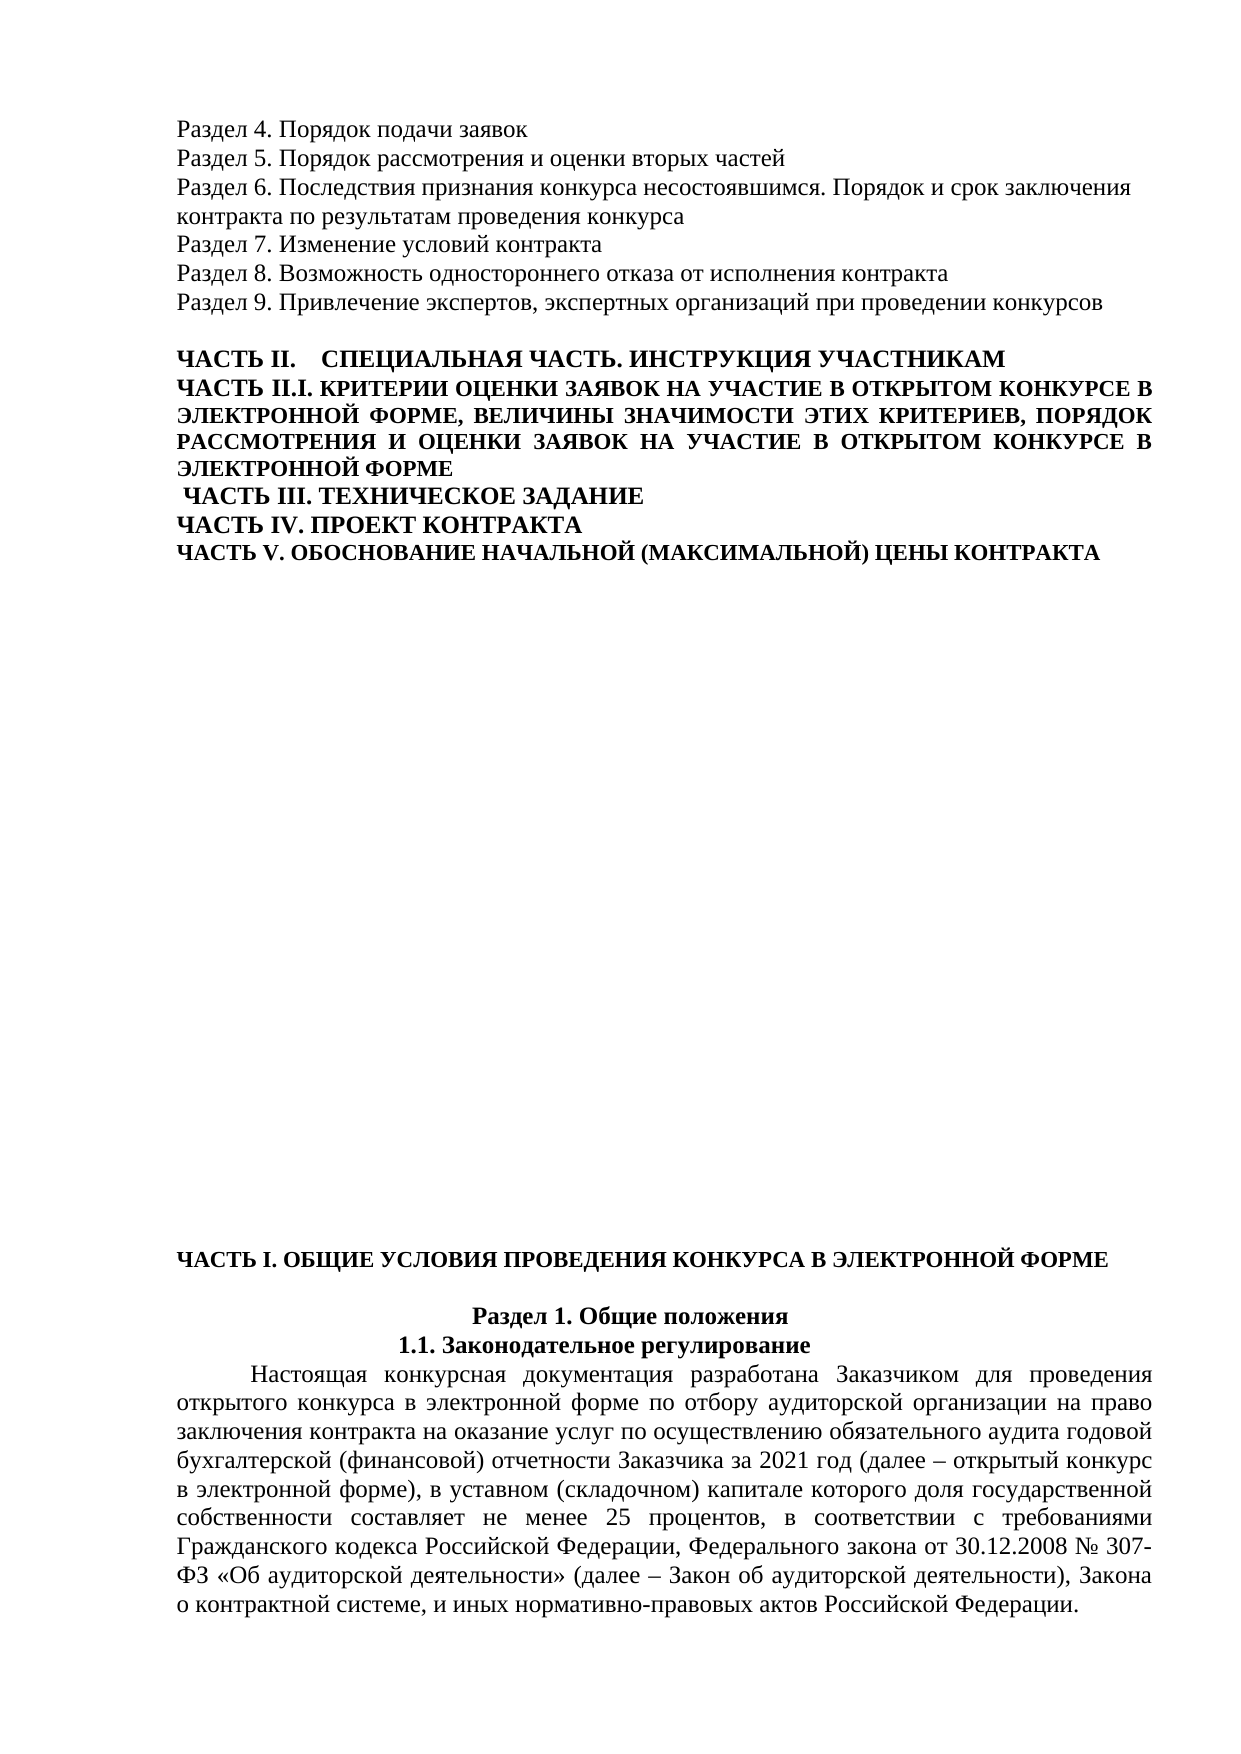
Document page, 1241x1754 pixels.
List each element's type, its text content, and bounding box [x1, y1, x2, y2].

text ЧАСТЬ I. ОБЩИЕ УСЛОВИЯ ПРОВЕДЕНИЯ КОНКУРСА В ЭЛЕКТРОННОЙ ФОРМЕ [176, 1246, 1153, 1272]
text Раздел 6. Последствия признания конкурса несостоявшимся. Порядок и срок заключения контракта по результатам проведения конкурса [176, 172, 1153, 229]
text Настоящая конкурсная документация разработана Заказчиком для проведения открытого конкурса в электронной форме по отбору аудиторской организации на право заключения контракта на оказание услуг по осуществлению обязательного аудита годовой бухгалтерской (финансовой) отчетности Заказчика за 2021 год (далее – открытый конкурс в электронной форме), в уставном (складочном) капитале которого доля государственной собственности составляет не менее 25 процентов, в соответствии с требованиями Гражданского кодекса Российской Федерации, Федерального закона от 30.12.2008 № 307-ФЗ «Об аудиторской деятельности» (далее – Закон об аудиторской деятельности), Закона о контрактной системе, и иных нормативно-правовых актов Российской Федерации. [176, 1359, 1153, 1617]
text ЧАСТЬ V. ОБОСНОВАНИЕ НАЧАЛЬНОЙ (МАКСИМАЛЬНОЙ) ЦЕНЫ КОНТРАКТА [176, 538, 1153, 565]
text Раздел 8. Возможность одностороннего отказа от исполнения контракта [176, 258, 1153, 287]
text Раздел 7. Изменение условий контракта [176, 229, 1153, 258]
text ЧАСТЬ II. СПЕЦИАЛЬНАЯ ЧАСТЬ. ИНСТРУКЦИЯ УЧАСТНИКАМ [176, 344, 1153, 373]
text Раздел 4. Порядок подачи заявок [176, 114, 1153, 143]
text Раздел 1. Общие положения 1.1. Законодательное регулирование [398, 1301, 1153, 1359]
text Раздел 5. Порядок рассмотрения и оценки вторых частей [176, 143, 1153, 172]
text ЧАСТЬ III. ТЕХНИЧЕСКОЕ ЗАДАНИЕ [176, 481, 1153, 510]
text ЧАСТЬ IV. ПРОЕКТ КОНТРАКТА [176, 510, 1153, 538]
text ЧАСТЬ II.I. КРИТЕРИИ ОЦЕНКИ ЗАЯВОК НА УЧАСТИЕ В ОТКРЫТОМ КОНКУРСЕ В ЭЛЕКТРОННОЙ ФОРМЕ, ВЕЛИЧИНЫ ЗНАЧИМОСТИ ЭТИХ КРИТЕРИЕВ, ПОРЯДОК РАССМОТРЕНИЯ И ОЦЕНКИ ЗАЯВОК НА УЧАСТИЕ В ОТКРЫТОМ КОНКУРСЕ В ЭЛЕКТРОННОЙ ФОРМЕ [176, 373, 1153, 481]
text Раздел 9. Привлечение экспертов, экспертных организаций при проведении конкурсов [176, 287, 1153, 316]
